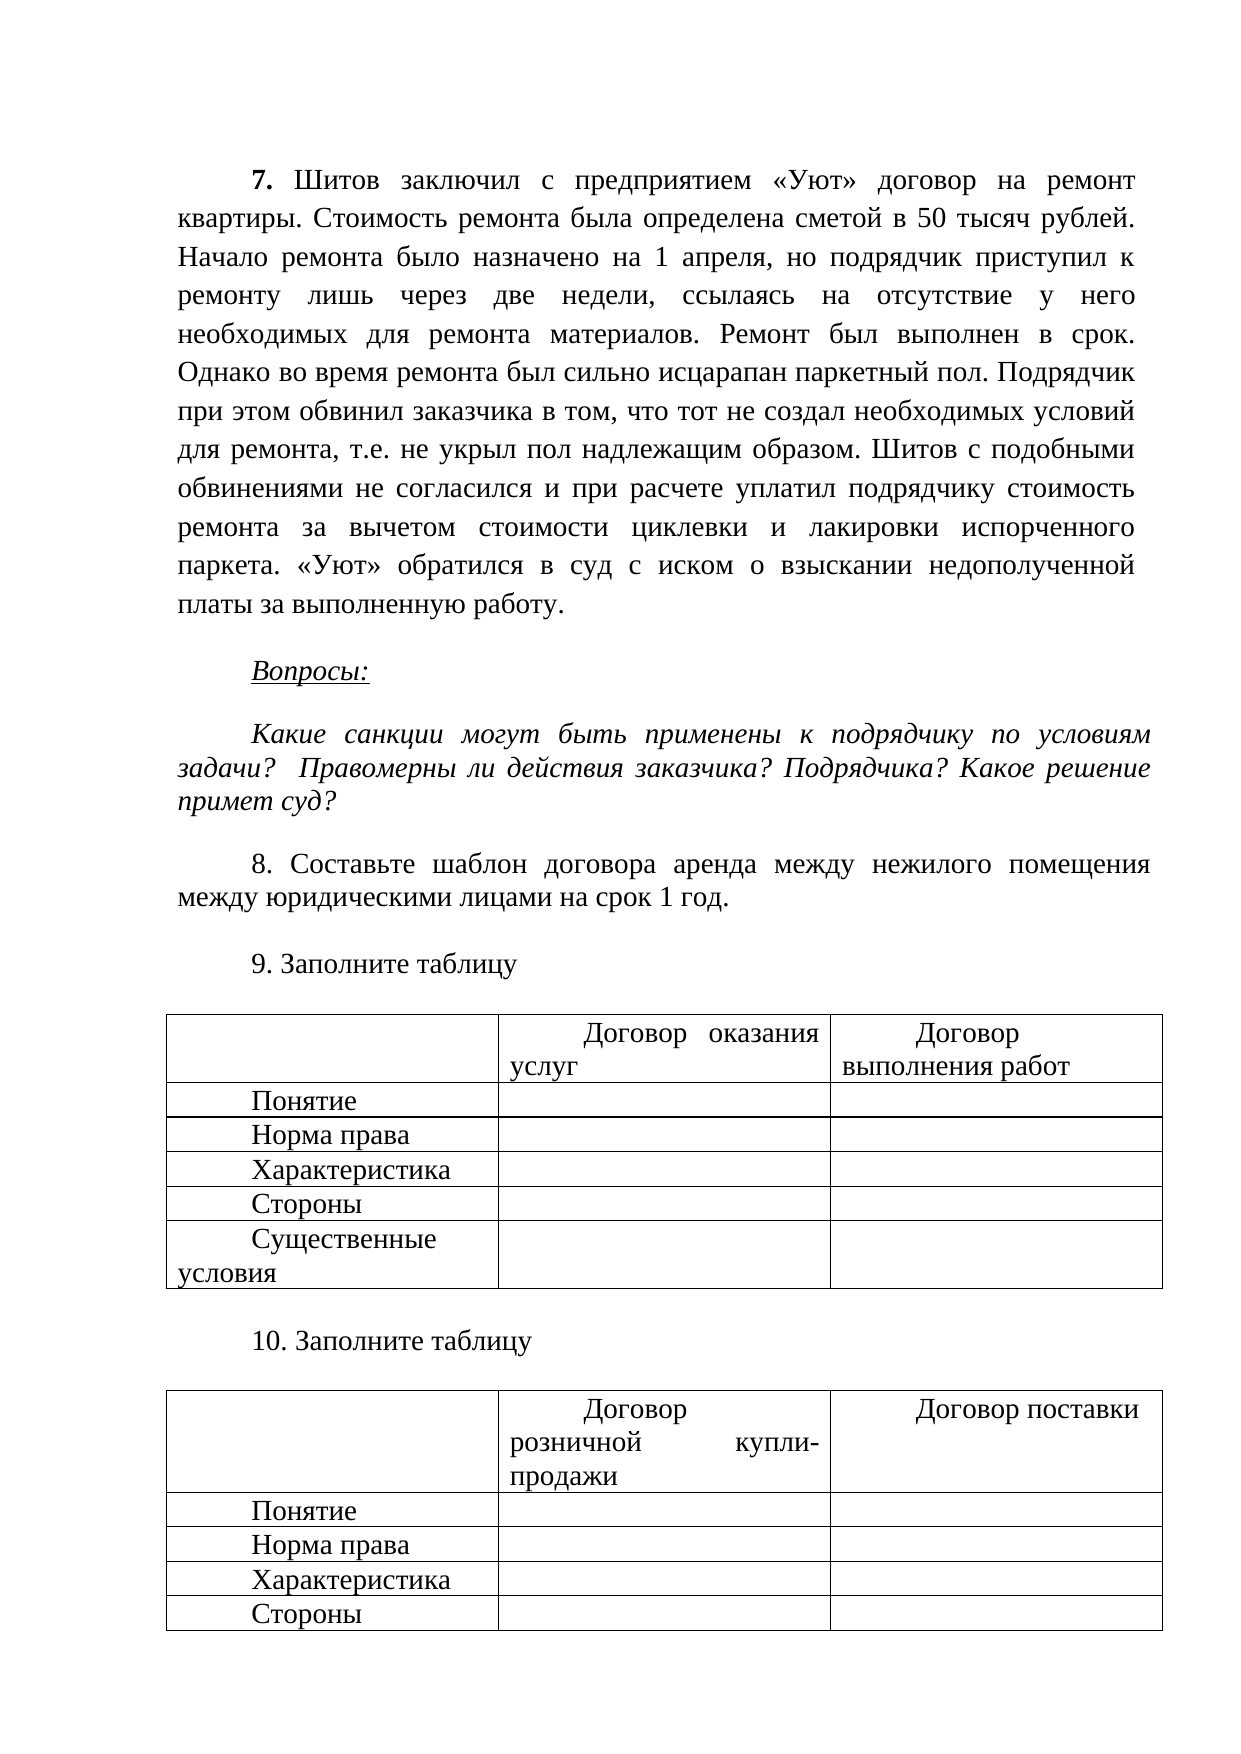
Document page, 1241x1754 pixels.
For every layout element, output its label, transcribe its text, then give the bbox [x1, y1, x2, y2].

text Какие санкции могут быть применены к подрядчику по условиям задачи? Правомерны ли действия заказчика? Подрядчика? Какое решение примет суд? [177, 716, 1152, 817]
table_cell Понятие [167, 1083, 498, 1116]
table_cell Существенные условия [167, 1221, 498, 1288]
table_cell Норма права [167, 1527, 498, 1561]
text 9. Заполните таблицу [177, 947, 1152, 980]
text Вопросы: [177, 653, 1152, 687]
table_cell [831, 1118, 1162, 1151]
table_cell [499, 1562, 830, 1595]
table_cell [499, 1083, 830, 1116]
table_cell [499, 1527, 830, 1561]
table_cell Стороны [167, 1596, 498, 1630]
table_cell [831, 1152, 1162, 1186]
table_cell [499, 1152, 830, 1186]
table_cell [831, 1493, 1162, 1526]
table_header [167, 1391, 498, 1492]
table_header Договор розничной купли-продажи [499, 1391, 830, 1492]
table_cell Понятие [167, 1493, 498, 1526]
table_cell [499, 1187, 830, 1220]
text 7. Шитов заключил с предприятием «Уют» договор на ремонт квартиры. Стоимость ремонта была определена сметой в 50 тысяч рублей. Начало ремонта было назначено на 1 апреля, но подрядчик приступил к ремонту лишь через две недели, ссылаясь на отсутствие у него необходимых для ремонта материалов. Ремонт был выполнен в срок. Однако во время ремонта был сильно исцарапан паркетный пол. Подрядчик при этом обвинил заказчика в том, что тот не создал необходимых условий для ремонта, т.е. не укрыл пол надлежащим образом. Шитов с подобными обвинениями не согласился и при расчете уплатил подрядчику стоимость ремонта за вычетом стоимости циклевки и лакировки испорченного паркета. «Уют» обратился в суд с иском о взыскании недополученной платы за выполненную работу. [177, 162, 1136, 619]
table_header Договор оказания услуг [499, 1015, 830, 1082]
table_header [167, 1015, 498, 1082]
text 10. Заполните таблицу [177, 1323, 1152, 1356]
table_cell [831, 1562, 1162, 1595]
table_header Договор поставки [831, 1391, 1162, 1492]
table_cell [831, 1596, 1162, 1630]
table_cell [499, 1221, 830, 1288]
table_cell [831, 1221, 1162, 1288]
table_cell Норма права [167, 1118, 498, 1151]
table_cell [831, 1527, 1162, 1561]
table_cell Характеристика [167, 1562, 498, 1595]
table_cell [831, 1083, 1162, 1116]
table_cell [831, 1187, 1162, 1220]
table_cell Стороны [167, 1187, 498, 1220]
table_header Договор выполнения работ [831, 1015, 1162, 1082]
table_cell Характеристика [167, 1152, 498, 1186]
table_cell [499, 1118, 830, 1151]
table_cell [499, 1493, 830, 1526]
table_cell [499, 1596, 830, 1630]
text 8. Составьте шаблон договора аренда между нежилого помещения между юридическими лицами на срок 1 год. [177, 846, 1152, 913]
